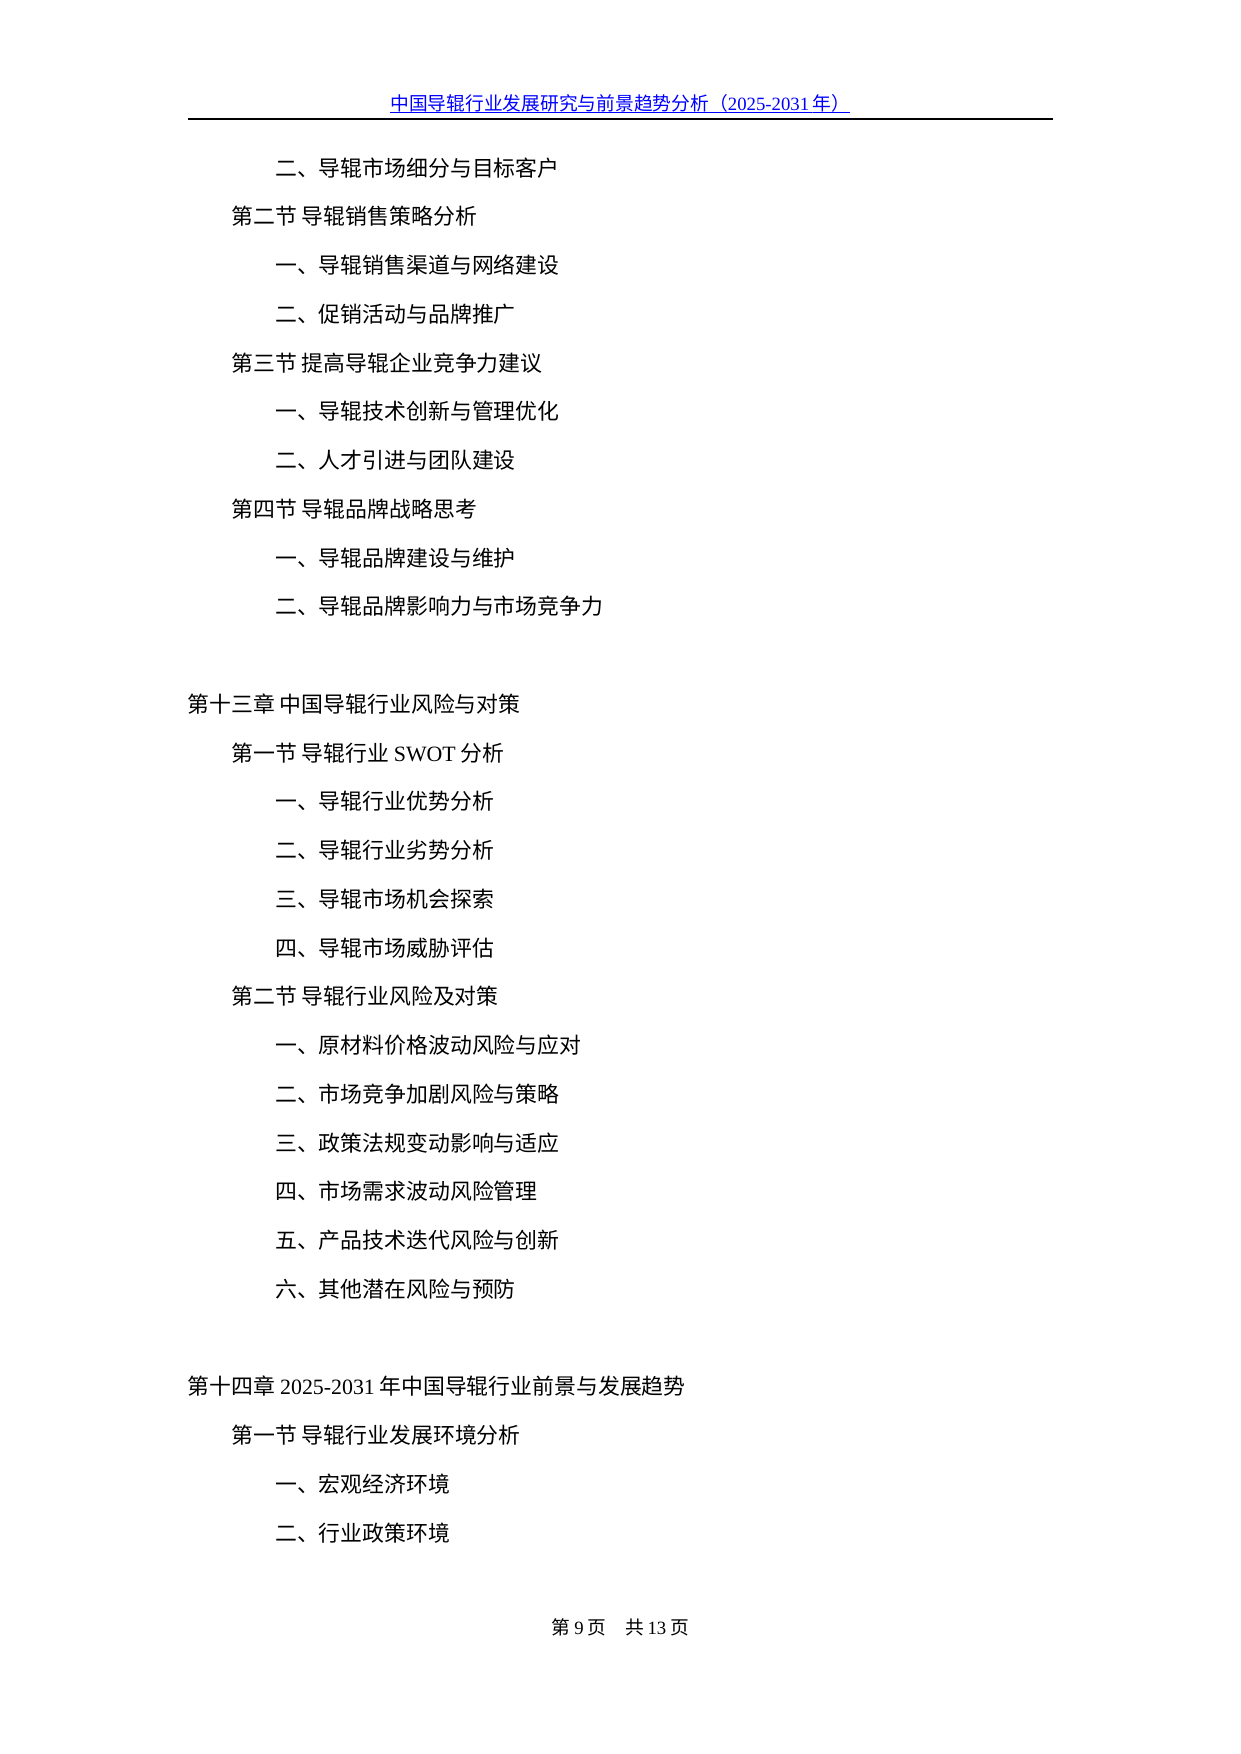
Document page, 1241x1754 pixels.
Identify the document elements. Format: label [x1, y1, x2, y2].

text [187, 150, 1053, 1548]
